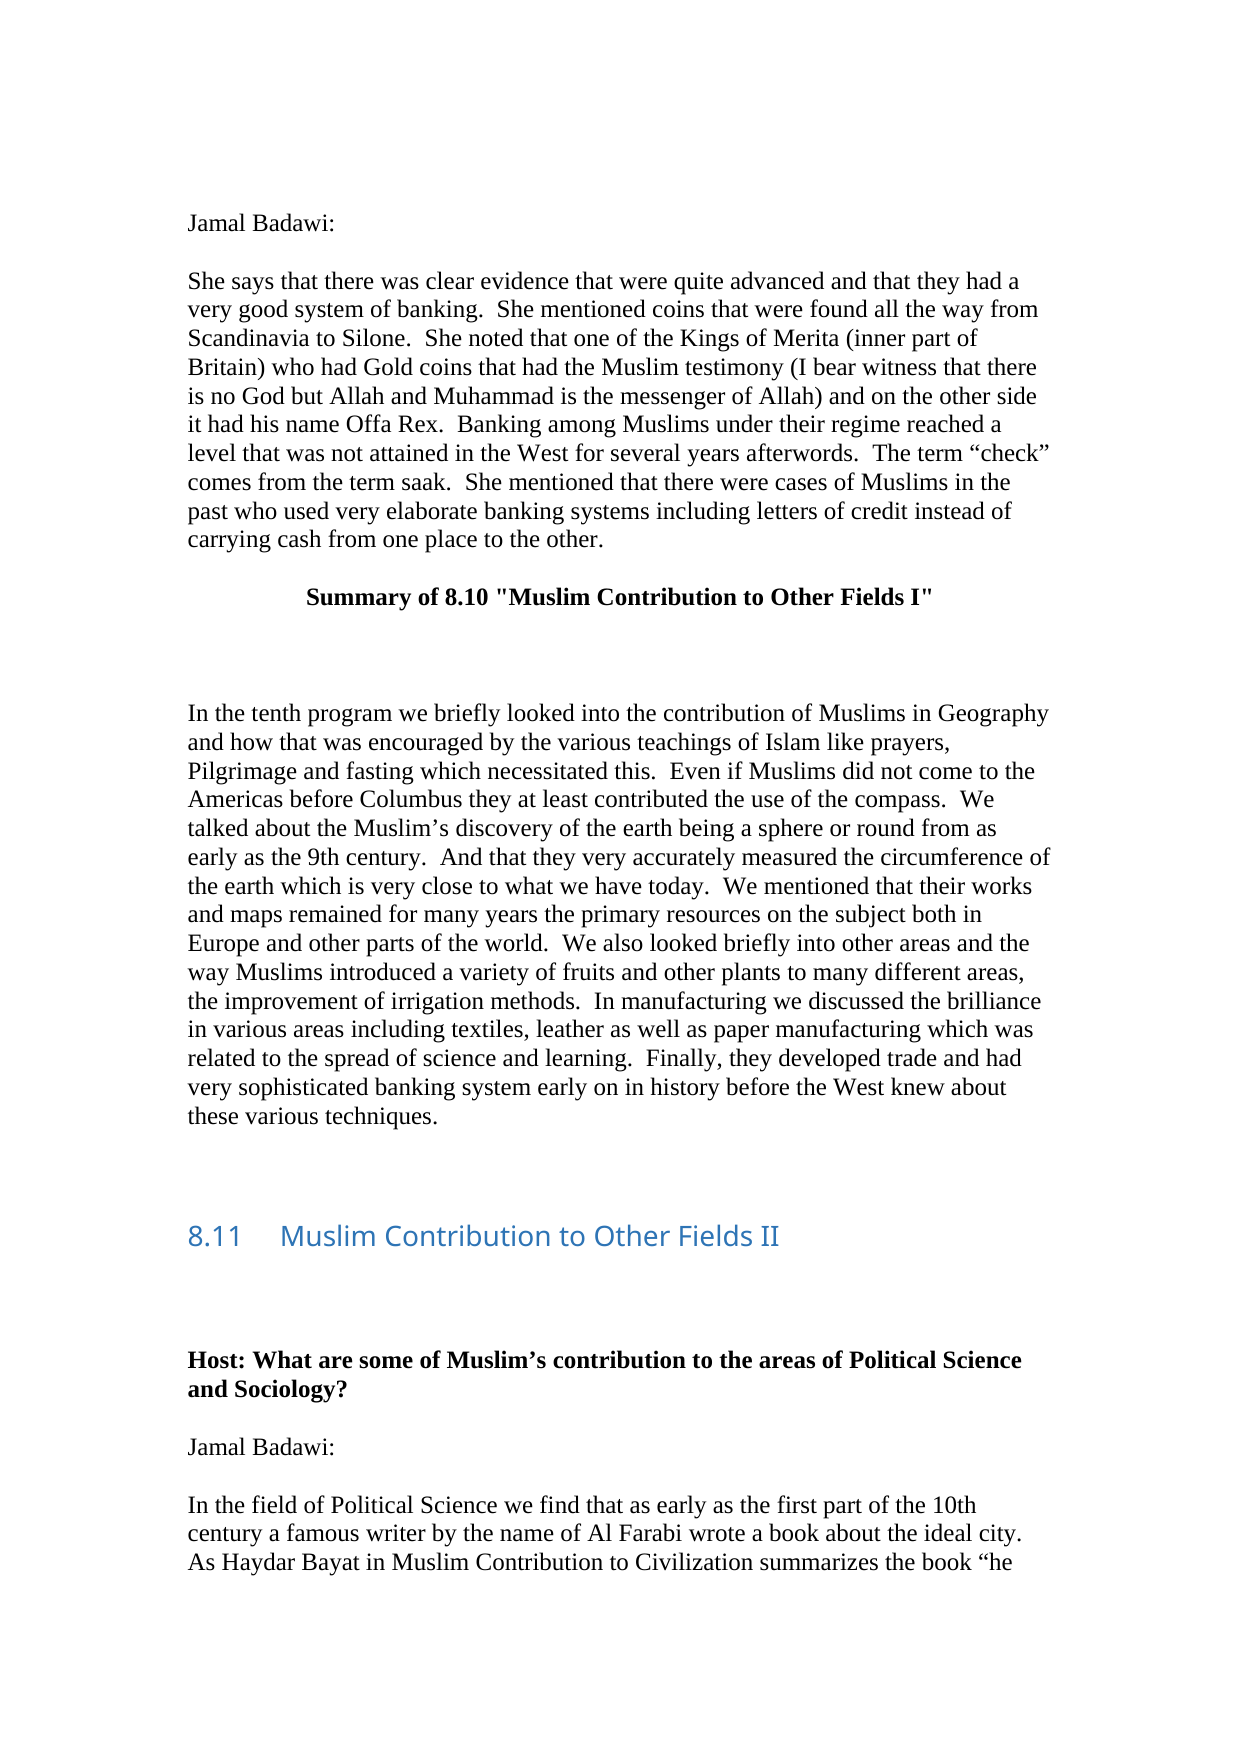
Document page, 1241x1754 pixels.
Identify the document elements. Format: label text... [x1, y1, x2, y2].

text In the tenth program we briefly looked into the contribution of Muslims in Geography and how that was encouraged by the various teachings of Islam like prayers, Pilgrimage and fasting which necessitated this. Even if Muslims did not come to the Americas before Columbus they at least contributed the use of the compass. We talked about the Muslim’s discovery of the earth being a sphere or round from as early as the 9th century. And that they very accurately measured the circumference of the earth which is very close to what we have today. We mentioned that their works and maps remained for many years the primary resources on the subject both in Europe and other parts of the world. We also looked briefly into other areas and the way Muslims introduced a variety of fruits and other plants to many different areas, the improvement of irrigation methods. In manufacturing we discussed the brilliance in various areas including textiles, leather as well as paper manufacturing which was related to the spread of science and learning. Finally, they developed trade and had very sophisticated banking system early on in history before the West knew about these various techniques. [187, 698, 1053, 1129]
text Host: What are some of Muslim’s contribution to the areas of Political Science and Sociology? [187, 1345, 1053, 1403]
subtitle Summary of 8.10 "Muslim Contribution to Other Fields I" [187, 582, 1053, 611]
subtitle 8.11 Muslim Contribution to Other Fields II [187, 1217, 1053, 1255]
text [187, 1490, 1053, 1576]
text Jamal Badawi: [187, 208, 1053, 237]
text She says that there was clear evidence that were quite advanced and that they had a very good system of banking. She mentioned coins that were found all the way from Scandinavia to Silone. She noted that one of the Kings of Merita (inner part of Britain) who had Gold coins that had the Muslim testimony (I bear witness that there is no God but Allah and Muhammad is the messenger of Allah) and on the other side it had his name Offa Rex. Banking among Muslims under their regime reached a level that was not attained in the West for several years afterwords. The term “check” comes from the term saak. She mentioned that there were cases of Muslims in the past who used very elaborate banking systems including letters of credit instead of carrying cash from one place to the other. [187, 266, 1053, 553]
text Jamal Badawi: [187, 1432, 1053, 1461]
